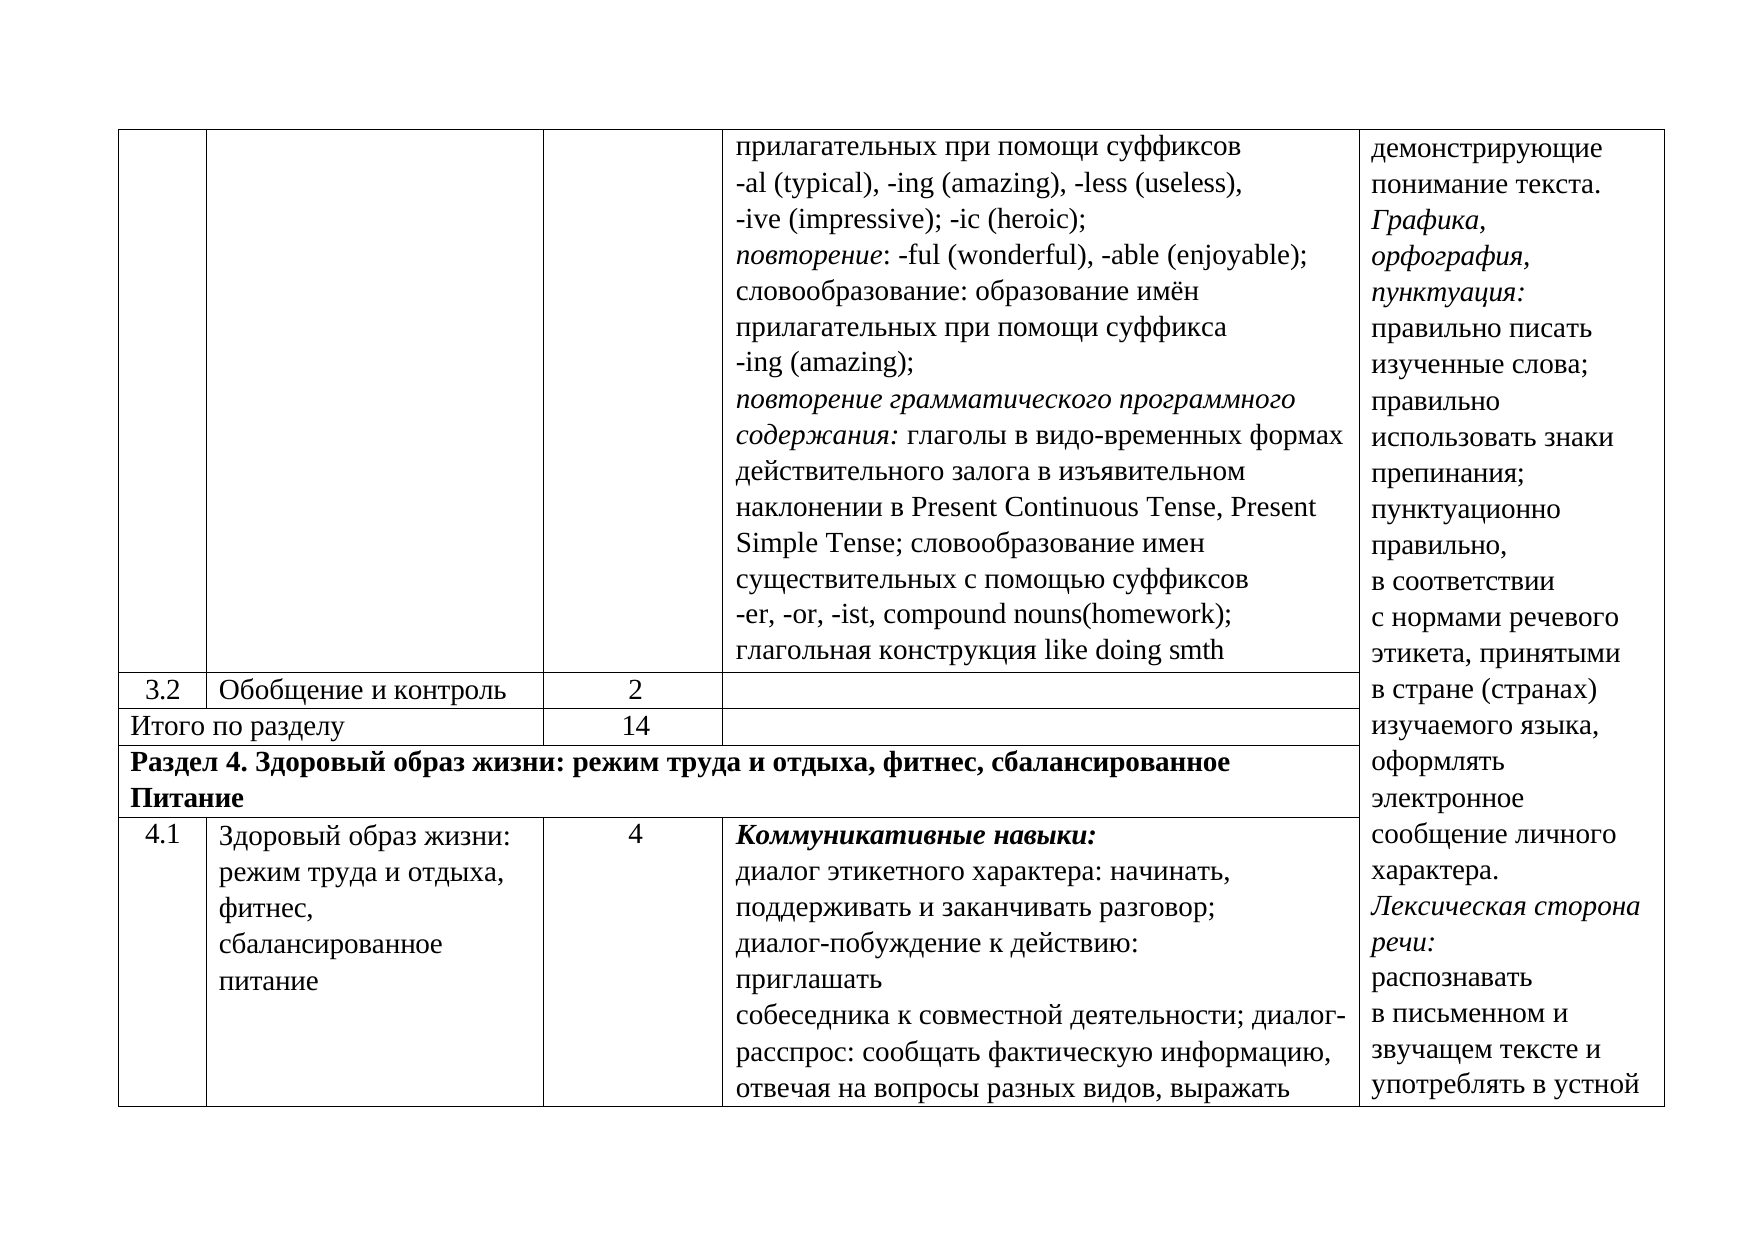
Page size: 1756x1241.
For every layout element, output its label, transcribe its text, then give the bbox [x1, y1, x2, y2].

table_cell 14 [544, 709, 722, 744]
table_cell Обобщение и контроль [207, 673, 543, 708]
table_cell [723, 673, 1359, 708]
table_header демонстрирующие понимание текста. Графика, орфография, пунктуация: правильно писать изученные слова; правильно использовать знаки препинания; пунктуационно правильно, в соответствии с нормами речевого этикета, принятыми в стране (странах) изучаемого языка, оформлять электронное сообщение личного характера. Лексическая сторона речи: распознавать в письменном и звучащем тексте и употреблять в устной [1360, 130, 1664, 1106]
table_cell 3.2 [119, 673, 206, 708]
table_header [544, 130, 722, 672]
table_cell 2 [544, 673, 722, 708]
table_cell Итого по разделу [119, 709, 543, 744]
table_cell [723, 818, 1359, 1106]
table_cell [207, 818, 543, 1106]
table_header прилагательных при помощи суффиксов -al (typical), -ing (amazing), -less (useless), -ive (impressive); -ic (heroic); повторение: -ful (wonderful), -able (enjoyable); словообразование: образование имён прилагательных при помощи суффикса -ing (amazing); повторение грамматического программного содержания: глаголы в видо-временных формах действительного залога в изъявительном наклонении в Present Continuous Tense, Present Simple Tense; словообразование имен существительных с помощью суффиксов -er, -or, -ist, compound nouns(homework); глагольная конструкция like doing smth [723, 130, 1359, 672]
table_cell 4 [544, 818, 722, 1106]
table_header [119, 130, 206, 672]
table_cell 4.1 [119, 818, 206, 1106]
table_header [207, 130, 543, 672]
table_cell [723, 709, 1359, 744]
table_cell Раздел 4. Здоровый образ жизни: режим труда и отдыха, фитнес, сбалансированное Питание [119, 746, 1359, 817]
